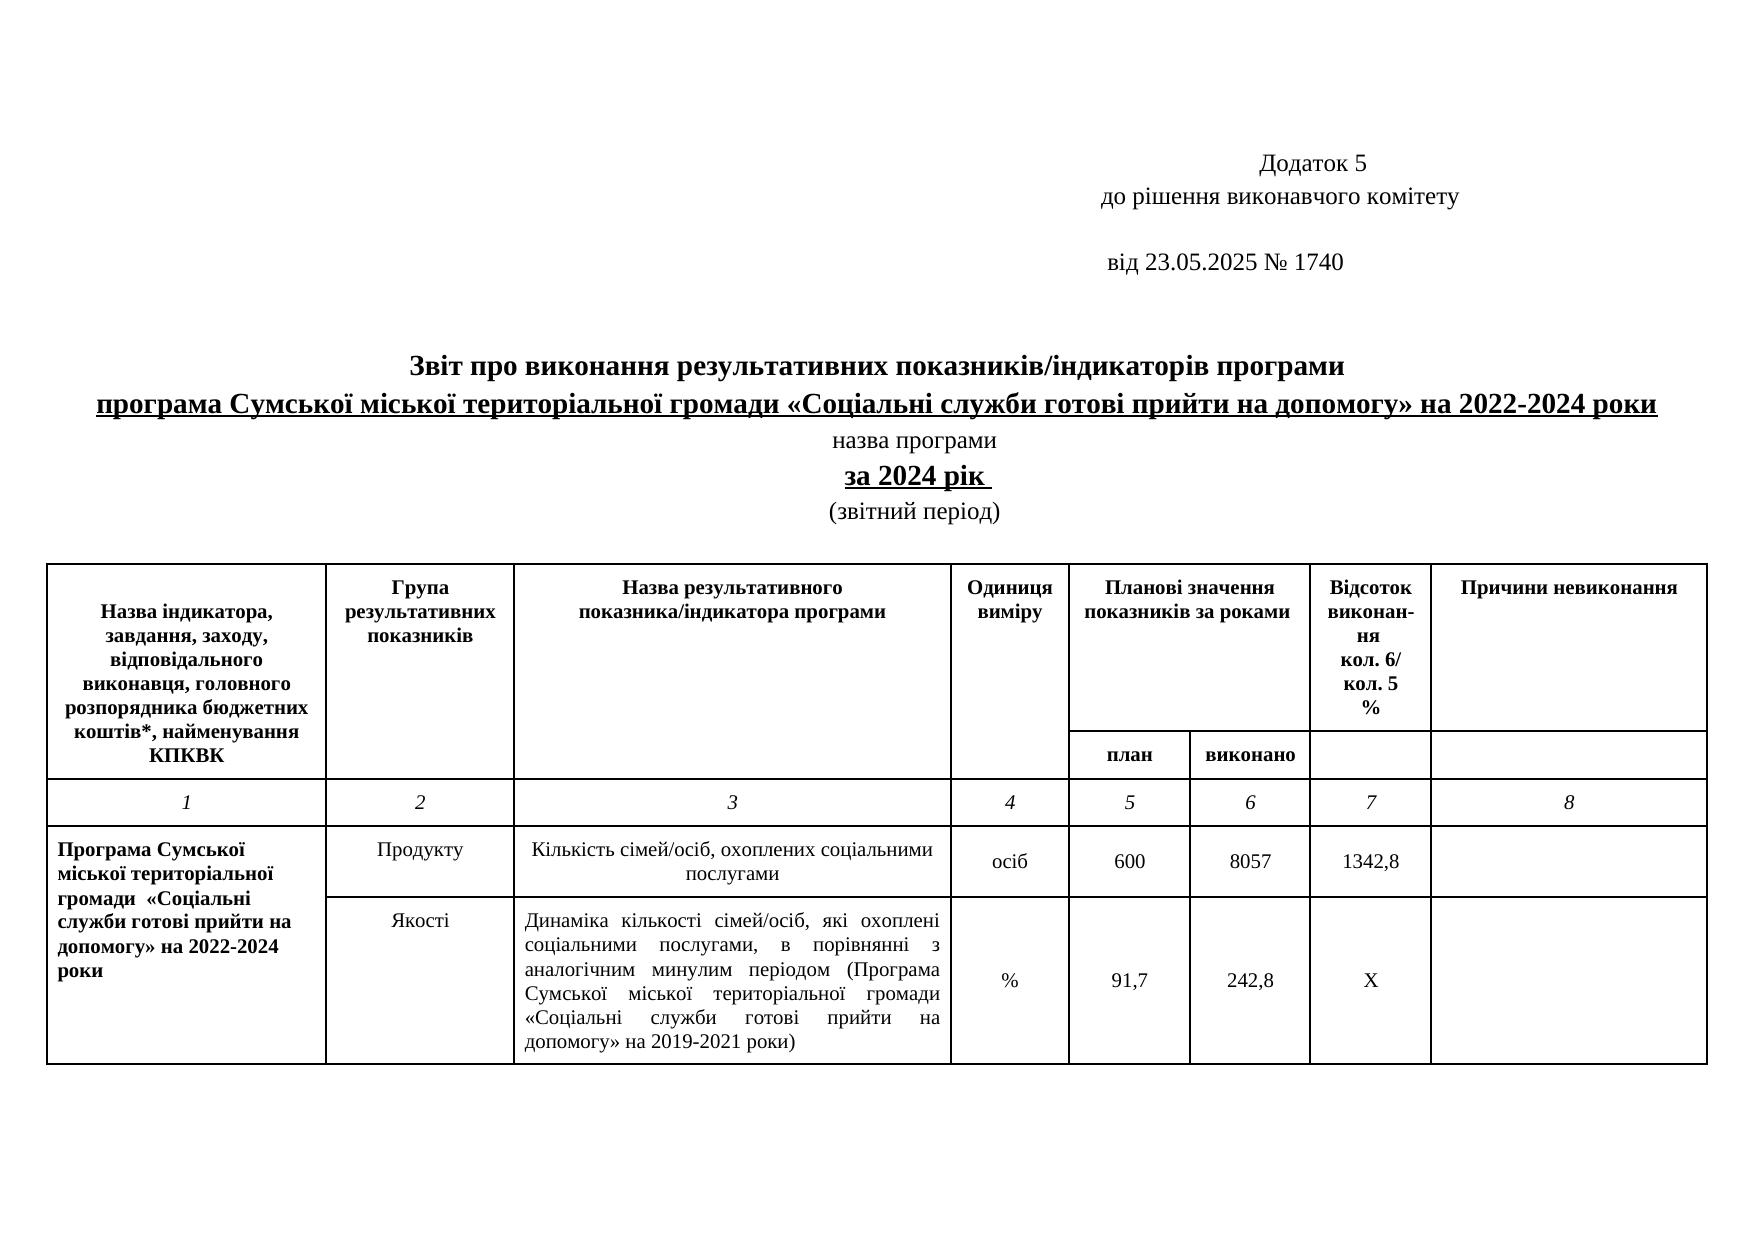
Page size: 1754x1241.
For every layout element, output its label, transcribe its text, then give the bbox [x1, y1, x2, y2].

table_cell % [952, 898, 1068, 1063]
text до рішення виконавчого комітету [1101, 181, 1695, 210]
table_cell Кількість сімей/осіб, охоплених соціальними послугами [515, 827, 950, 896]
table_cell [1432, 732, 1706, 778]
list назва програми [134, 425, 1695, 453]
text Додаток 5 [59, 148, 1695, 177]
table_cell 3 [515, 780, 950, 825]
table_header Причини невиконання [1432, 565, 1706, 730]
list (звітний період) [134, 496, 1695, 525]
table_header Одиниця виміру [952, 565, 1068, 778]
table_cell 242,8 [1191, 898, 1309, 1063]
table_cell 5 [1070, 780, 1189, 825]
table_cell Динаміка кількості сімей/осіб, які охоплені соціальними послугами, в порівнянні з аналогічним минулим періодом (Програма Сумської міської територіальної громади «Соціальні служби готові прийти на допомогу» на 2019-2021 роки) [515, 898, 950, 1063]
table_cell [1311, 732, 1430, 778]
table_header Група результативних показників [327, 565, 513, 778]
table_header Назва індикатора, завдання, заходу, відповідального виконавця, головного розпорядника бюджетних коштів*, найменування КПКВК [48, 565, 325, 778]
table_cell Якості [327, 898, 513, 1063]
table_cell [1432, 898, 1706, 1063]
table_cell осіб [952, 827, 1068, 896]
text від 23.05.2025 № 1740 526 [1101, 243, 1695, 277]
table_cell 600 [1070, 827, 1189, 896]
table_cell 8 [1432, 780, 1706, 825]
table_cell 1342,8 [1311, 827, 1430, 896]
table_cell план [1070, 732, 1189, 778]
table_cell 7 [1311, 780, 1430, 825]
table_header Планові ‌значення‌ ‌показників‌ ‌за‌ ‌роками‌ ‌ [1070, 565, 1309, 730]
table_cell Х [1311, 898, 1430, 1063]
list програма Сумської міської територіальної громади «Соціальні служби готові прийти на допомогу» на 2022-2024 роки [59, 386, 1695, 420]
table_header Відсоток виконан-ня‌ ‌ кол. 6/ кол. 5 % [1311, 565, 1430, 730]
table_cell виконано [1191, 732, 1309, 778]
table_cell [1432, 827, 1706, 896]
table_cell 4 [952, 780, 1068, 825]
table_cell Продукту [327, 827, 513, 896]
text Звіт про виконання результативних показників/індикаторів програми [59, 348, 1695, 381]
list за 2024 рік [134, 458, 1695, 491]
table_cell 8057 [1191, 827, 1309, 896]
table_cell 6 [1191, 780, 1309, 825]
table_cell 1 [48, 780, 325, 825]
table_cell Програма Сумської міської територіальної громади «Соціальні служби готові прийти на допомогу» на 2022-2024 роки [48, 827, 325, 1063]
table_header Назва результативного показника/індикатора програми [515, 565, 950, 778]
table_cell 91,7 [1070, 898, 1189, 1063]
table_cell 2 [327, 780, 513, 825]
